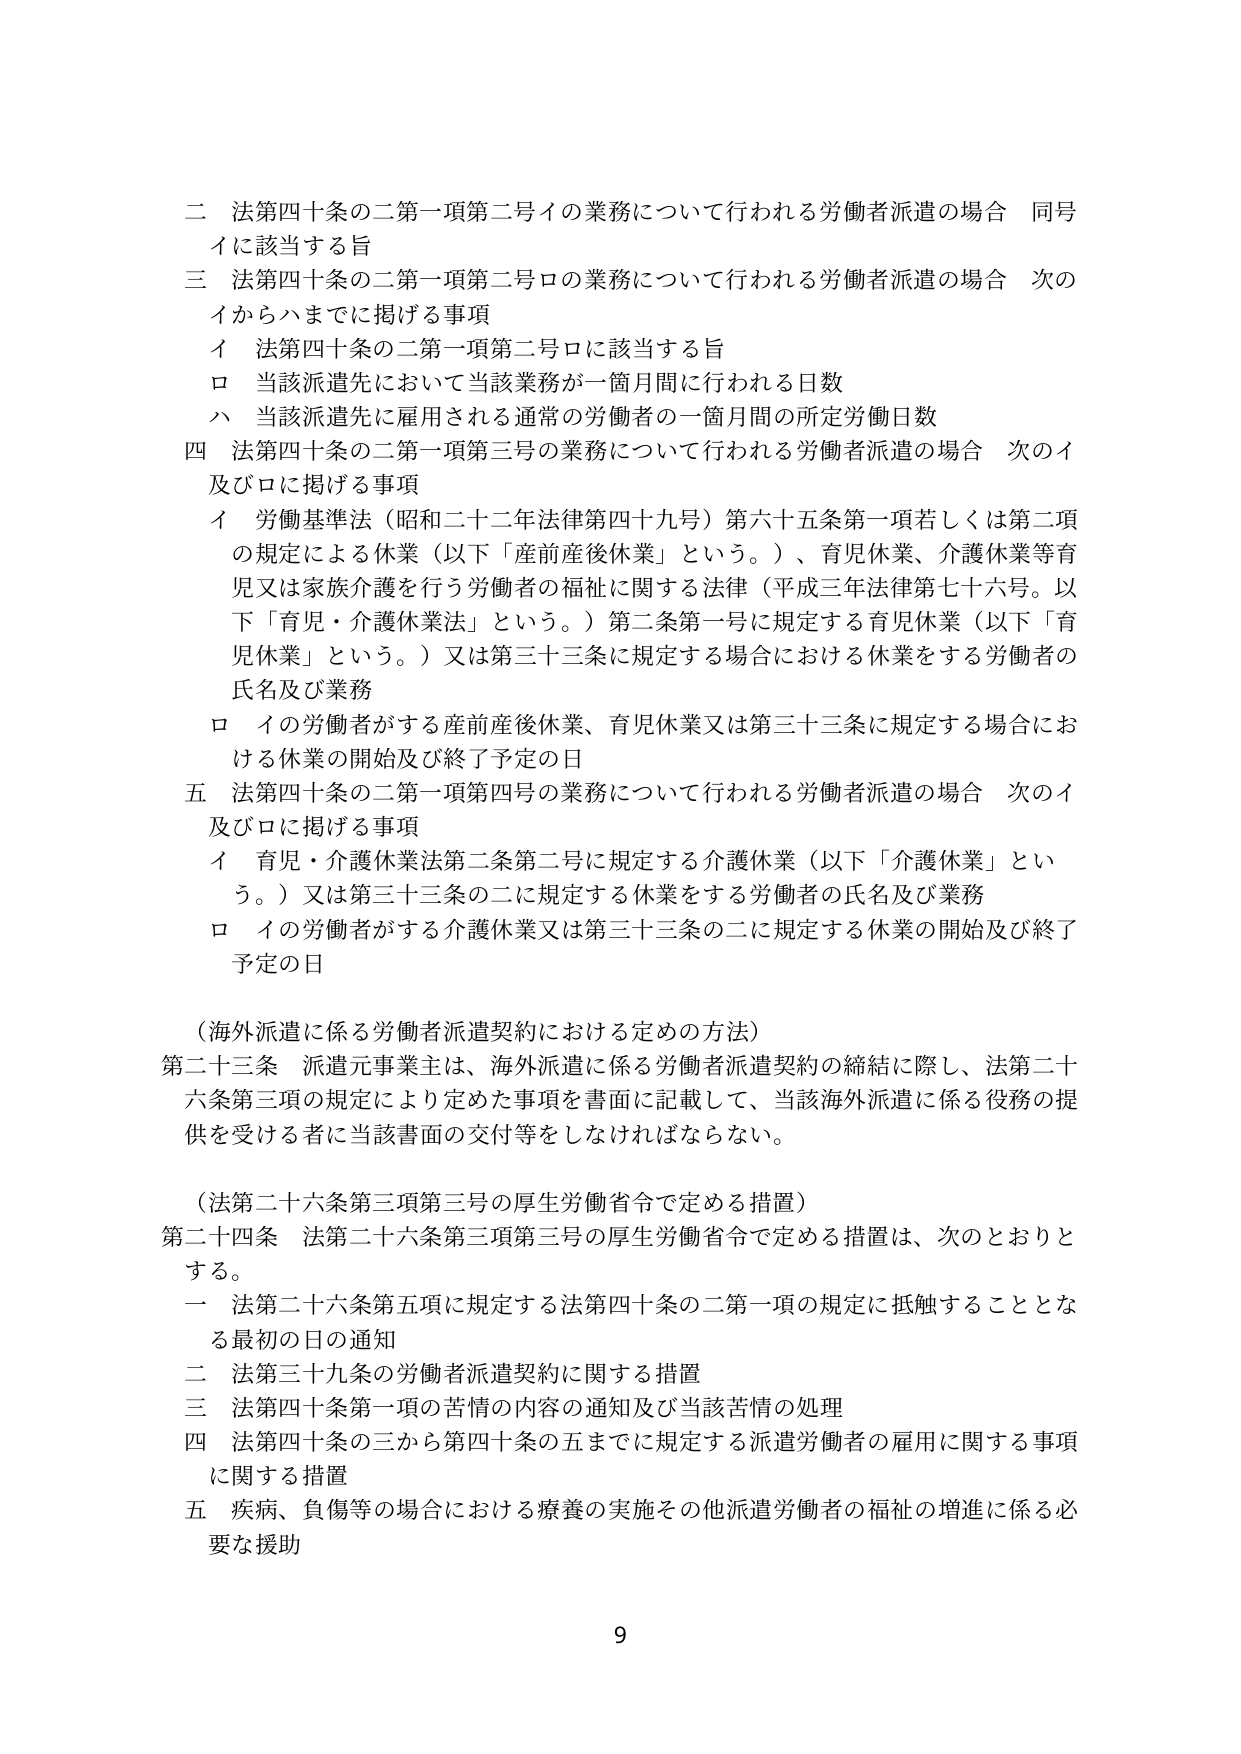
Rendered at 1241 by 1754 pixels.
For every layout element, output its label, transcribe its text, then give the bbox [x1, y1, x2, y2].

text 三 法第四十条第一項の苦情の内容の通知及び当該苦情の処理 [184, 1389, 1079, 1424]
text 四 法第四十条の三から第四十条の五までに規定する派遣労働者の雇用に関する事項に関する措置 [184, 1424, 1079, 1492]
text 一 法第二十六条第五項に規定する法第四十条の二第一項の規定に抵触することとなる最初の日の通知 [184, 1287, 1079, 1355]
text 四 法第四十条の二第一項第三号の業務について行われる労働者派遣の場合 次のイ及びロに掲げる事項 [184, 433, 1079, 501]
text （法第二十六条第三項第三号の厚生労働省令で定める措置） [184, 1184, 1079, 1219]
text ロ イの労働者がする産前産後休業、育児休業又は第三十三条に規定する場合における休業の開始及び終了予定の日 [207, 706, 1079, 774]
text 第二十四条 法第二十六条第三項第三号の厚生労働省令で定める措置は、次のとおりとする。 [161, 1219, 1079, 1287]
text 第二十三条 派遣元事業主は、海外派遣に係る労働者派遣契約の締結に際し、法第二十六条第三項の規定により定めた事項を書面に記載して、当該海外派遣に係る役務の提供を受ける者に当該書面の交付等をしなければならない。 [161, 1048, 1079, 1150]
text （海外派遣に係る労働者派遣契約における定めの方法） [184, 1014, 1079, 1048]
text ロ 当該派遣先において当該業務が一箇月間に行われる日数 [207, 364, 1079, 399]
text ロ イの労働者がする介護休業又は第三十三条の二に規定する休業の開始及び終了予定の日 [207, 911, 1079, 979]
text ハ 当該派遣先に雇用される通常の労働者の一箇月間の所定労働日数 [207, 399, 1079, 433]
text 五 疾病、負傷等の場合における療養の実施その他派遣労働者の福祉の増進に係る必要な援助 [184, 1492, 1079, 1560]
text イ 育児・介護休業法第二条第二号に規定する介護休業（以下「介護休業」という。）又は第三十三条の二に規定する休業をする労働者の氏名及び業務 [207, 843, 1079, 911]
text 三 法第四十条の二第一項第二号ロの業務について行われる労働者派遣の場合 次のイからハまでに掲げる事項 [184, 262, 1079, 330]
text 二 法第四十条の二第一項第二号イの業務について行われる労働者派遣の場合 同号イに該当する旨 [184, 194, 1079, 262]
text 二 法第三十九条の労働者派遣契約に関する措置 [184, 1355, 1079, 1389]
text イ 労働基準法（昭和二十二年法律第四十九号）第六十五条第一項若しくは第二項の規定による休業（以下「産前産後休業」という。）、育児休業、介護休業等育児又は家族介護を行う労働者の福祉に関する法律（平成三年法律第七十六号。以下「育児・介護休業法」という。）第二条第一号に規定する育児休業（以下「育児休業」という。）又は第三十三条に規定する場合における休業をする労働者の氏名及び業務 [207, 501, 1079, 706]
text 五 法第四十条の二第一項第四号の業務について行われる労働者派遣の場合 次のイ及びロに掲げる事項 [184, 774, 1079, 843]
text イ 法第四十条の二第一項第二号ロに該当する旨 [207, 330, 1079, 364]
